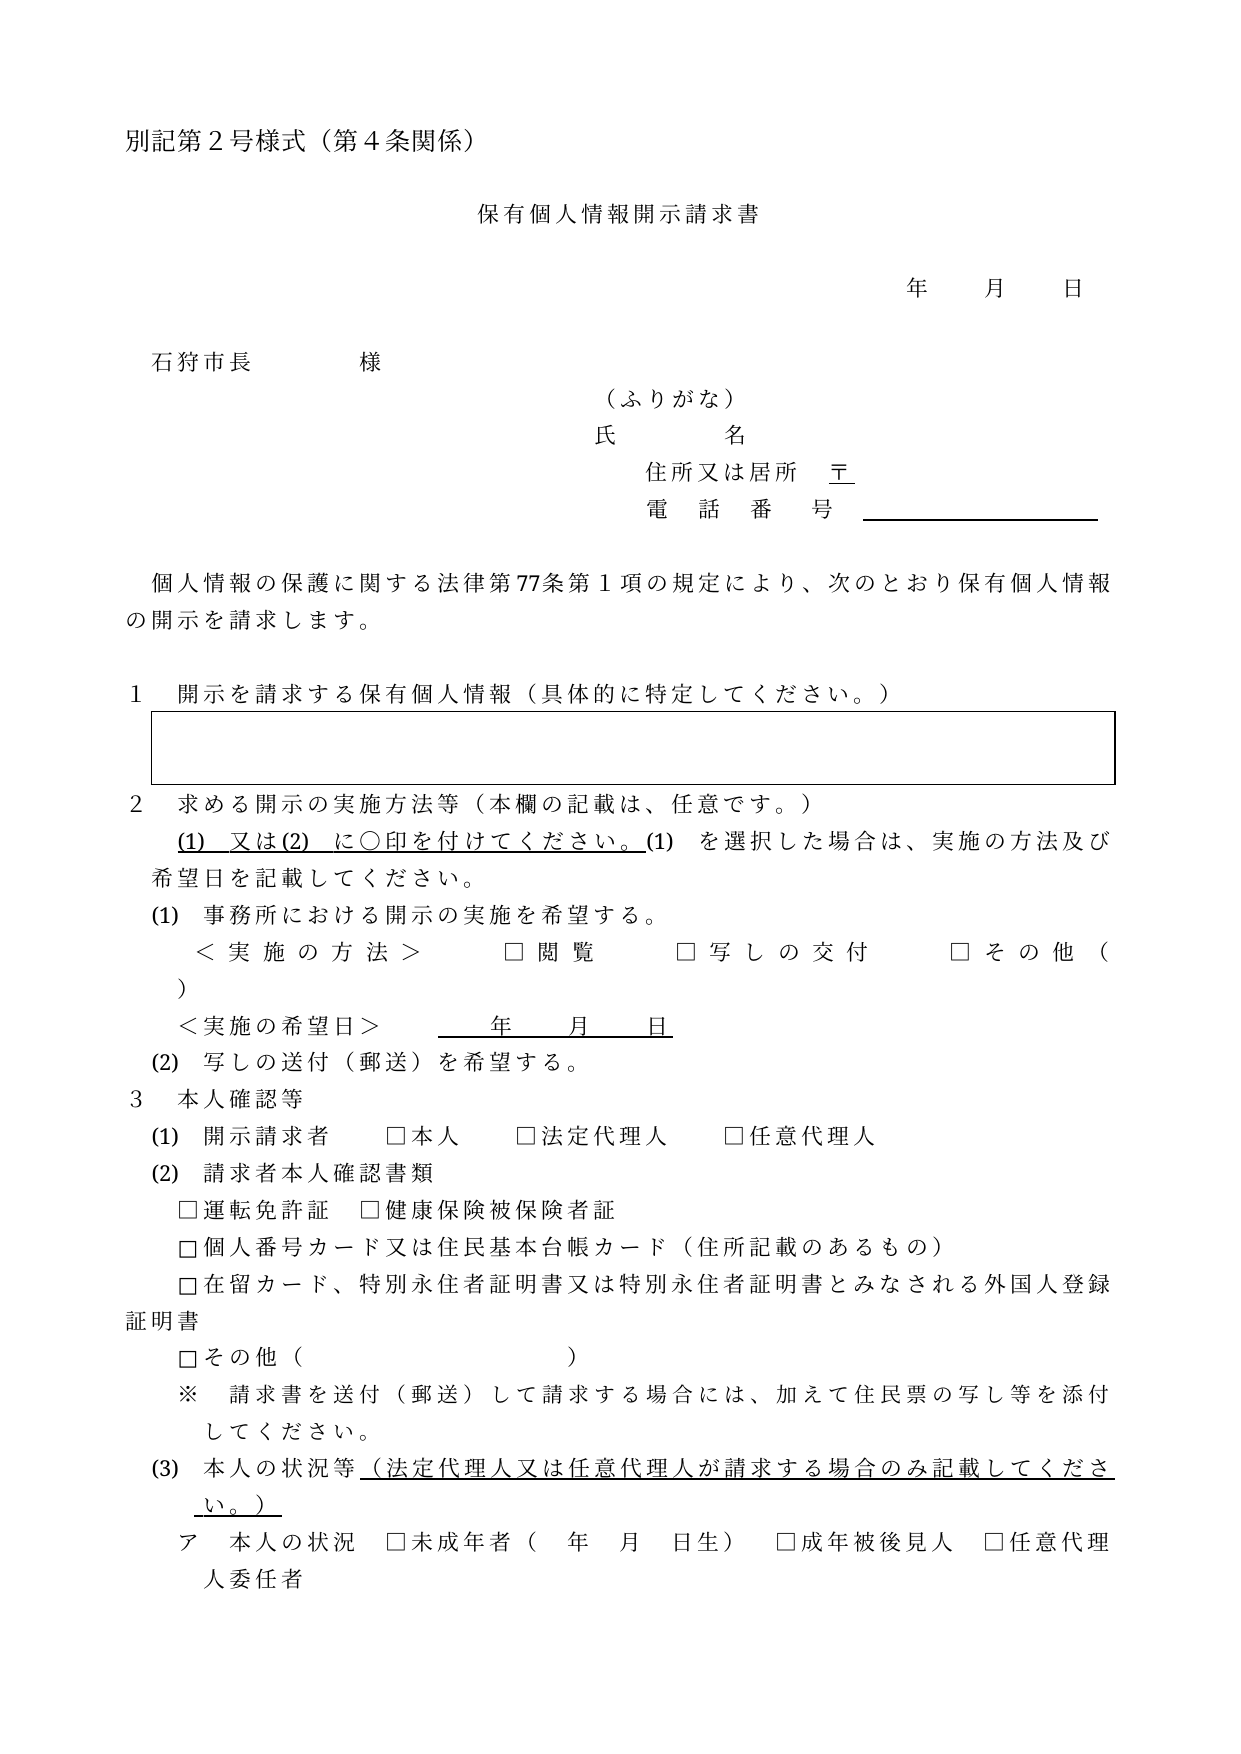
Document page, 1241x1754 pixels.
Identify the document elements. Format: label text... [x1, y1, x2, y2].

text （ふりがな） [125, 379, 1115, 416]
text (2) 写しの送付（郵送）を希望する。 [125, 1043, 1115, 1080]
text 住所又は居所 〒 [125, 453, 1115, 490]
text □その他（ ） [125, 1338, 1115, 1375]
text (1) 事務所における開示の実施を希望する。 [125, 896, 1115, 932]
text 保有個人情報開示請求書 [125, 195, 1115, 232]
table_header [152, 712, 1114, 784]
text (2) 請求者本人確認書類 [125, 1154, 1115, 1191]
text ３ 本人確認等 [125, 1080, 1115, 1117]
text ア 本人の状況 □未成年者（ 年 月 日生） □成年被後見人 □任意代理人委任者 [125, 1522, 1115, 1596]
text (1) 開示請求者 □本人 □法定代理人 □任意代理人 [125, 1117, 1115, 1154]
text (1)又は(2)に○印を付けてください。(1)を選択した場合は、実施の方法及び希望日を記載してください。 [151, 822, 1115, 896]
text (3) 本人の状況等（法定代理人又は任意代理人が請求する場合のみ記載してください。） [125, 1449, 1115, 1522]
text 年 月 日 [125, 268, 1088, 305]
text 別記第２号様式（第４条関係） [125, 121, 1115, 158]
text ＜実施の方法＞ □閲覧 □写しの交付 □その他（ ） [125, 932, 1115, 1006]
text 電話番号 [125, 490, 1115, 527]
text ２ 求める開示の実施方法等（本欄の記載は、任意です。） [125, 785, 1115, 822]
text 氏 名 [146, 416, 1115, 453]
text ＜実施の希望日＞ 年 月 日 [125, 1006, 1115, 1043]
text □個人番号カード又は住民基本台帳カード（住所記載のあるもの） [125, 1227, 1115, 1264]
text 個人情報の保護に関する法律第77条第１項の規定により、次のとおり保有個人情報の開示を請求します。 [125, 563, 1115, 637]
text 石狩市長 様 [125, 342, 1115, 379]
text □運転免許証 □健康保険被保険者証 [125, 1191, 1115, 1227]
text １ 開示を請求する保有個人情報（具体的に特定してください。） [125, 674, 1115, 711]
text ※ 請求書を送付（郵送）して請求する場合には、加えて住民票の写し等を添付してください。 [125, 1375, 1115, 1449]
text □在留カード、特別永住者証明書又は特別永住者証明書とみなされる外国人登録証明書 [125, 1264, 1115, 1338]
